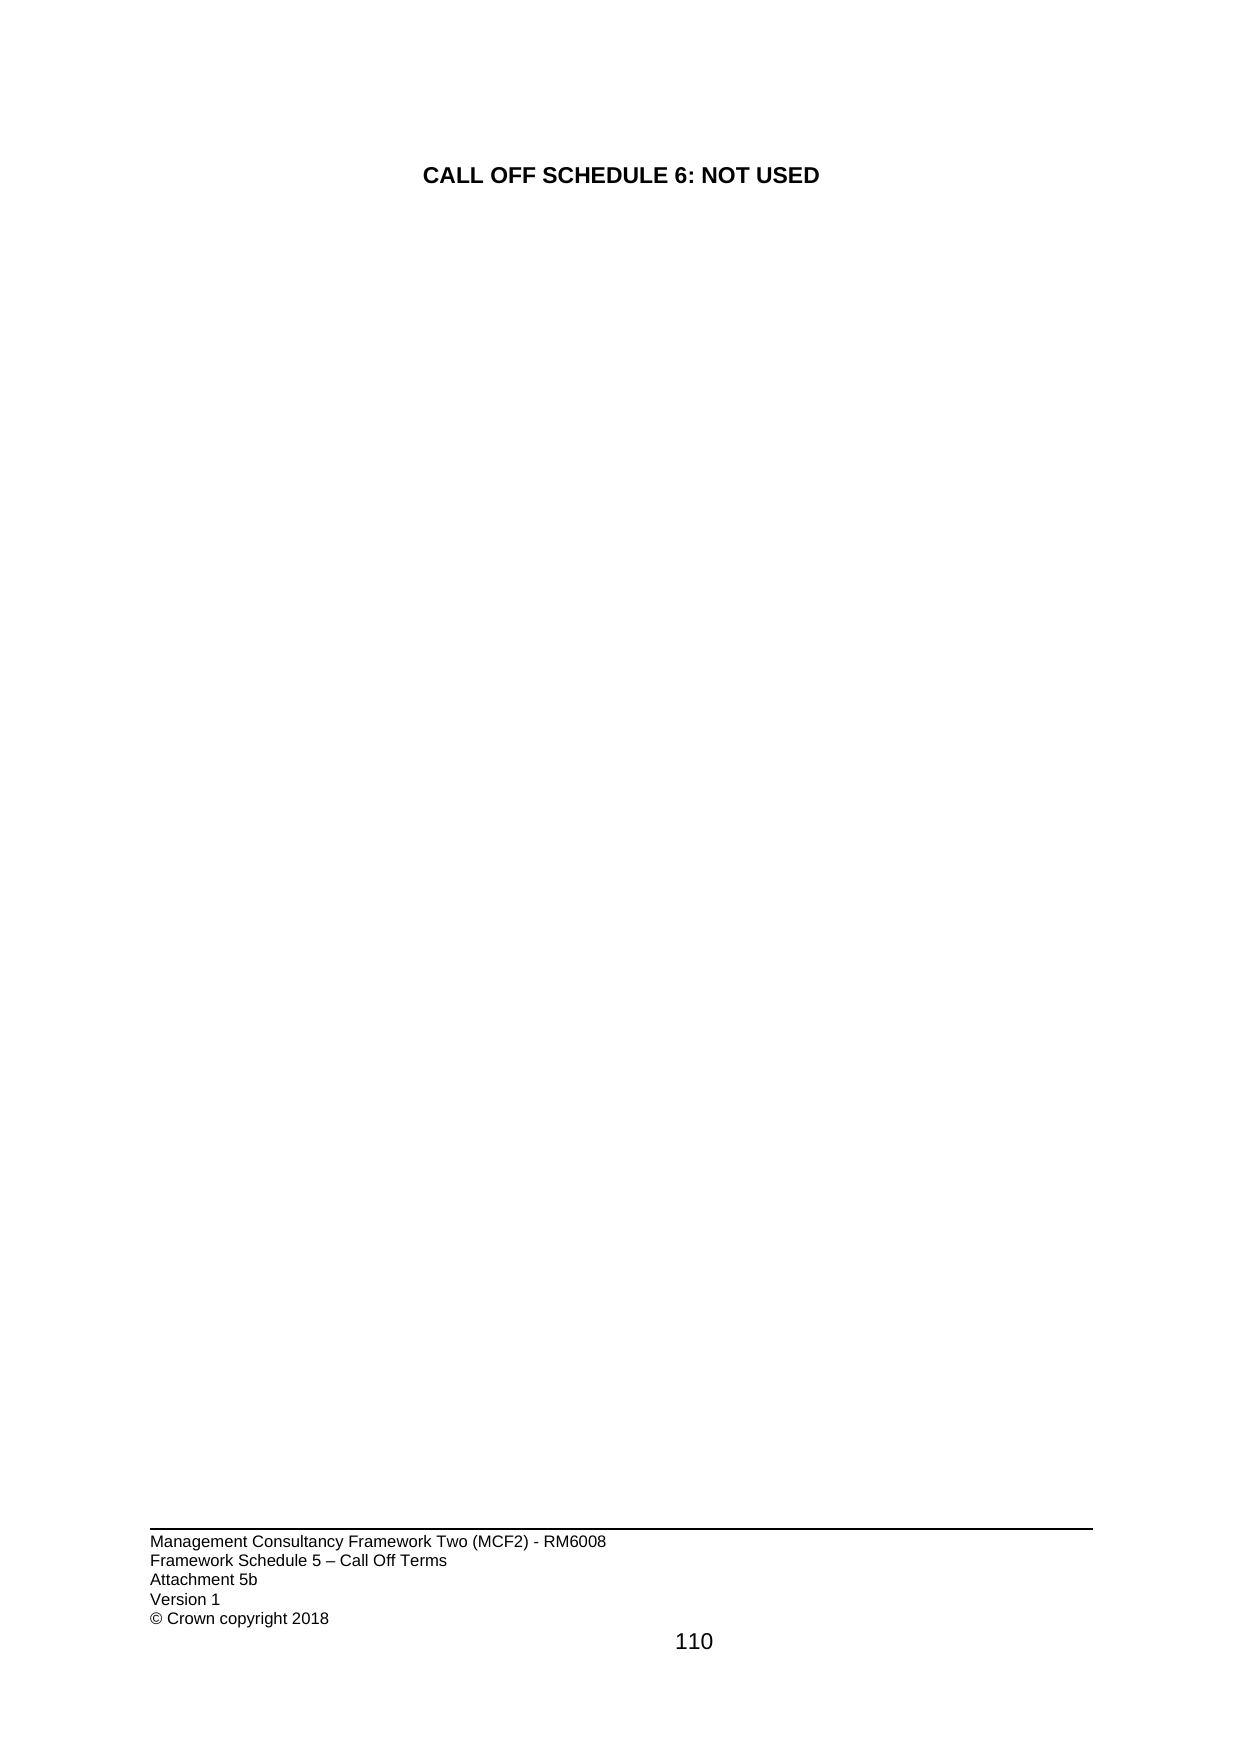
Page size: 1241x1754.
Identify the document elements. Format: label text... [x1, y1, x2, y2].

title CALL OFF SCHEDULE 6: not used [150, 162, 1093, 189]
